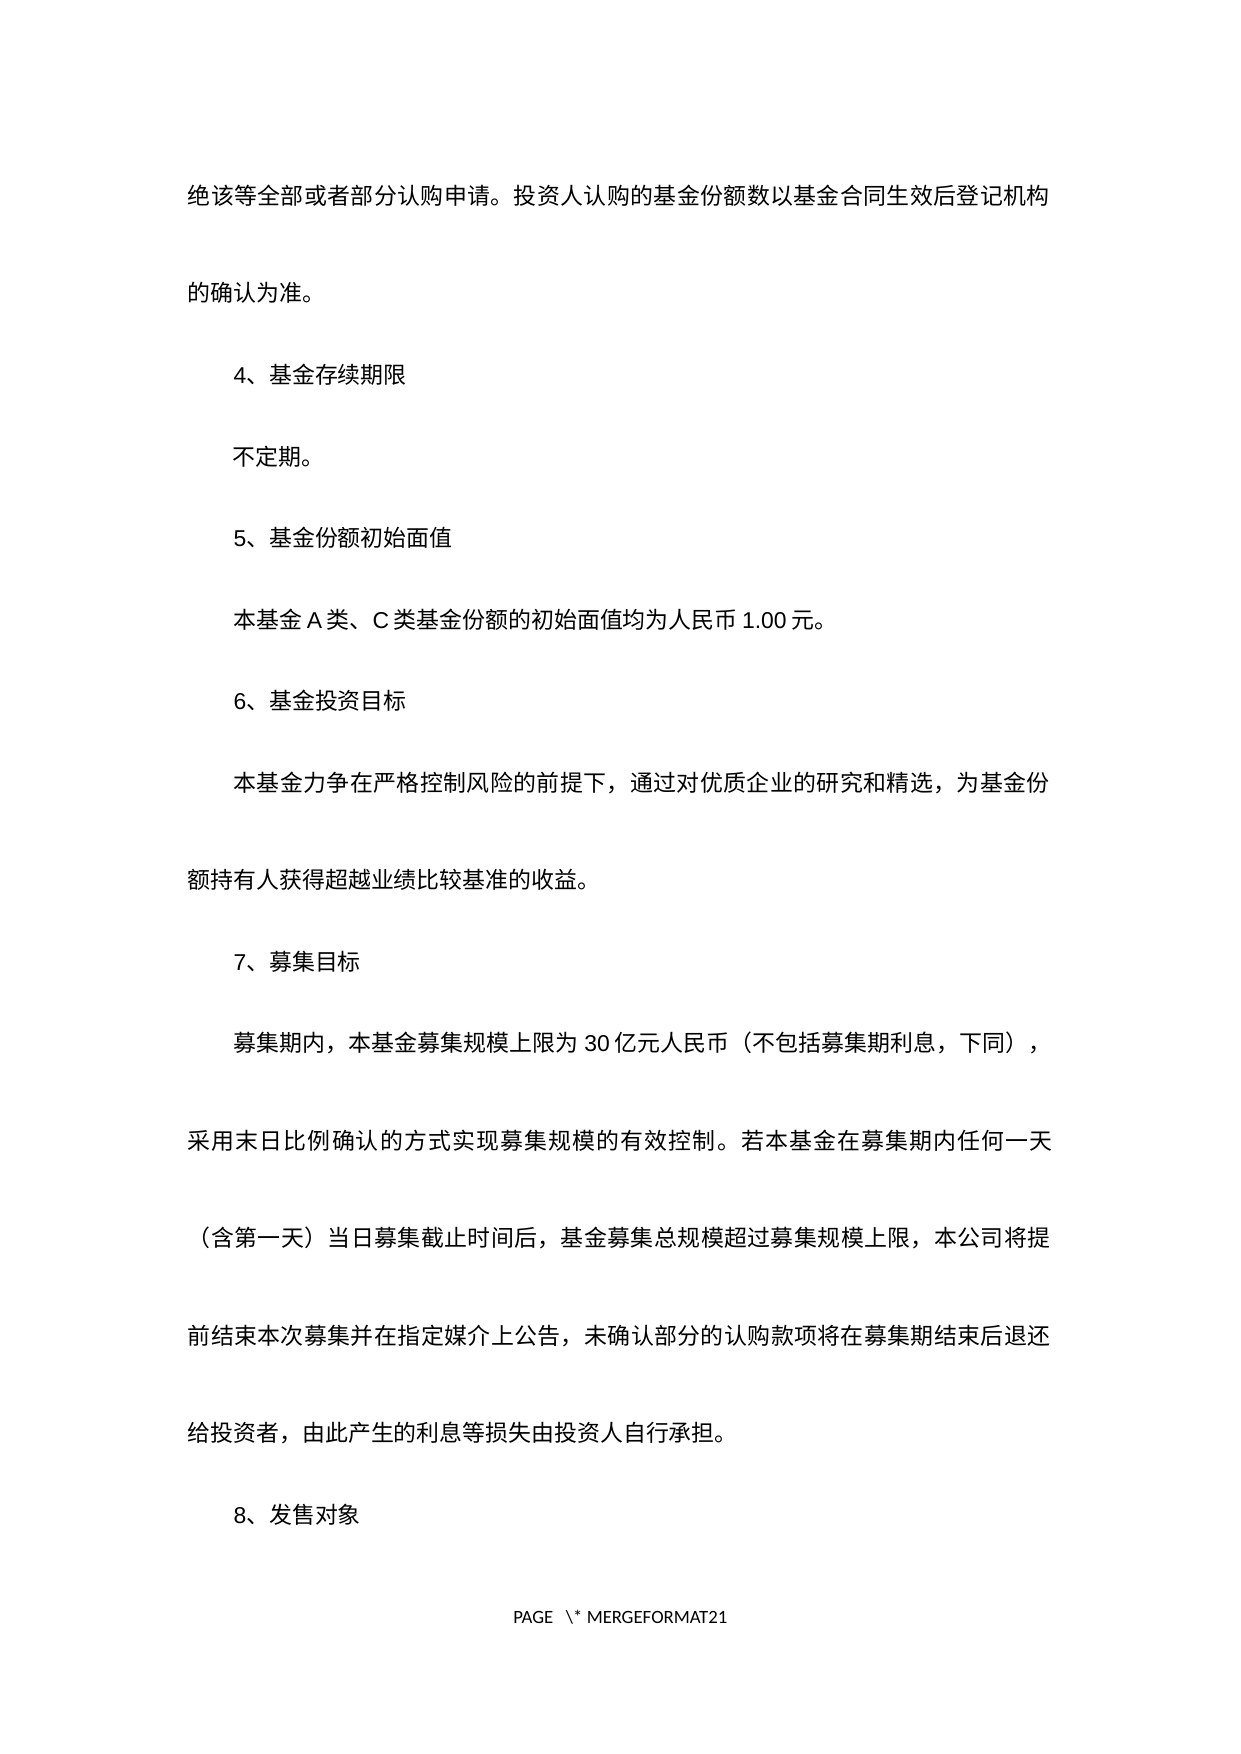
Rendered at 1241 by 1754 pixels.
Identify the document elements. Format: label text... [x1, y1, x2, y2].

text 本基金力争在严格控制风险的前提下，通过对优质企业的研究和精选，为基金份额持有人获得超越业绩比较基准的收益。 [187, 749, 1053, 911]
text 6、基金投资目标 [187, 667, 1053, 732]
text 本基金A类、C类基金份额的初始面值均为人民币1.00元。 [187, 586, 1053, 651]
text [187, 162, 1053, 324]
text 5、基金份额初始面值 [187, 504, 1053, 569]
text 7、募集目标 [187, 928, 1053, 993]
text 4、基金存续期限 [187, 341, 1053, 406]
text 8、发售对象 [187, 1481, 1053, 1546]
text 不定期。 [187, 423, 1053, 488]
text 募集期内，本基金募集规模上限为30亿元人民币（不包括募集期利息，下同），采用末日比例确认的方式实现募集规模的有效控制。若本基金在募集期内任何一天（含第一天）当日募集截止时间后，基金募集总规模超过募集规模上限，本公司将提前结束本次募集并在指定媒介上公告，未确认部分的认购款项将在募集期结束后退还给投资者，由此产生的利息等损失由投资人自行承担。 [187, 1009, 1053, 1464]
